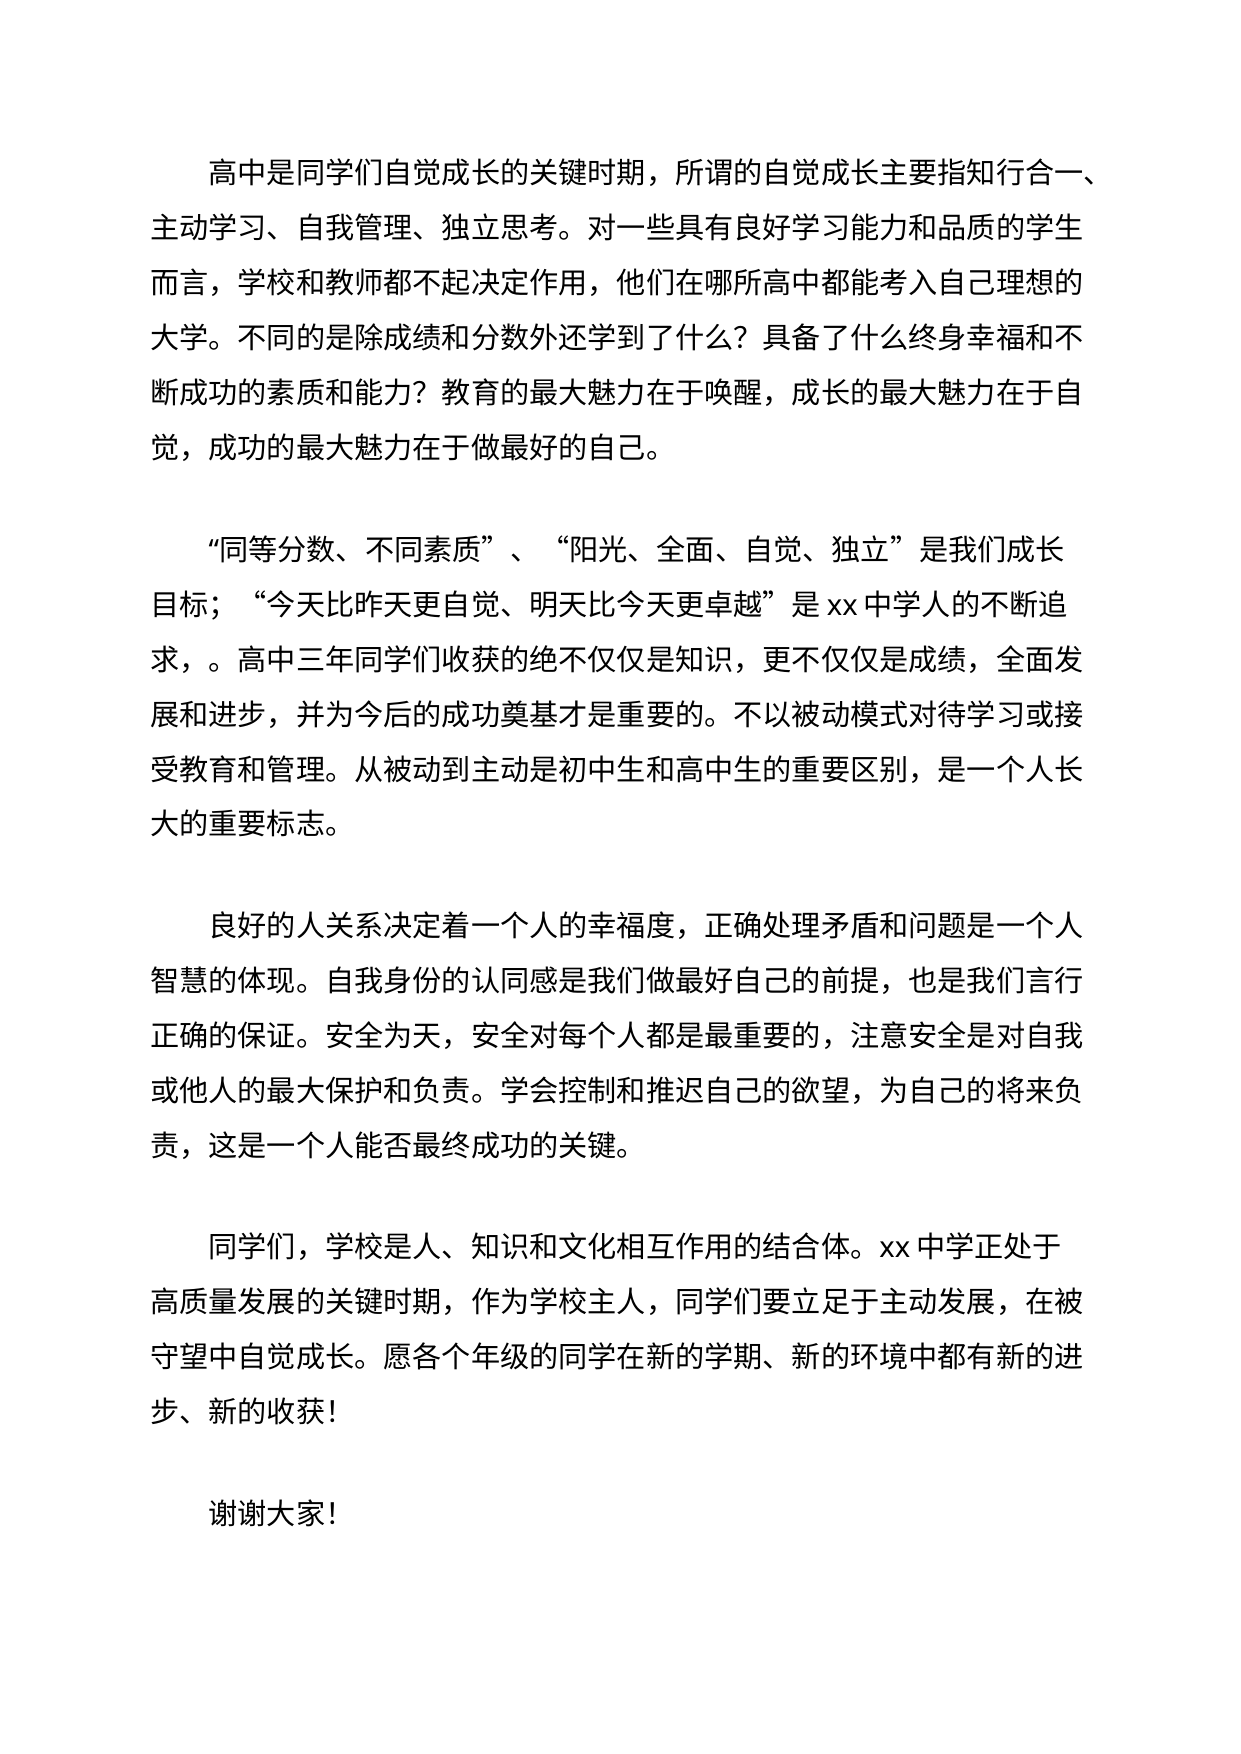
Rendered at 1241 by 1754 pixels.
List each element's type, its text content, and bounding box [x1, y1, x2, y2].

text 谢谢大家！ [150, 1491, 1090, 1533]
text 高中是同学们自觉成长的关键时期，所谓的自觉成长主要指知行合一、主动学习、自我管理、独立思考。对一些具有良好学习能力和品质的学生而言，学校和教师都不起决定作用，他们在哪所高中都能考入自己理想的大学。不同的是除成绩和分数外还学到了什么？具备了什么终身幸福和不断成功的素质和能力？教育的最大魅力在于唤醒，成长的最大魅力在于自觉，成功的最大魅力在于做最好的自己。 [150, 150, 1090, 467]
text 同学们，学校是人、知识和文化相互作用的结合体。xx中学正处于高质量发展的关键时期，作为学校主人，同学们要立足于主动发展，在被守望中自觉成长。愿各个年级的同学在新的学期、新的环境中都有新的进步、新的收获！ [150, 1224, 1090, 1431]
text “同等分数、不同素质”、“阳光、全面、自觉、独立”是我们成长目标；“今天比昨天更自觉、明天比今天更卓越”是xx中学人的不断追求，。高中三年同学们收获的绝不仅仅是知识，更不仅仅是成绩，全面发展和进步，并为今后的成功奠基才是重要的。不以被动模式对待学习或接受教育和管理。从被动到主动是初中生和高中生的重要区别，是一个人长大的重要标志。 [150, 526, 1090, 843]
text 良好的人关系决定着一个人的幸福度，正确处理矛盾和问题是一个人智慧的体现。自我身份的认同感是我们做最好自己的前提，也是我们言行正确的保证。安全为天，安全对每个人都是最重要的，注意安全是对自我或他人的最大保护和负责。学会控制和推迟自己的欲望，为自己的将来负责，这是一个人能否最终成功的关键。 [150, 903, 1090, 1164]
